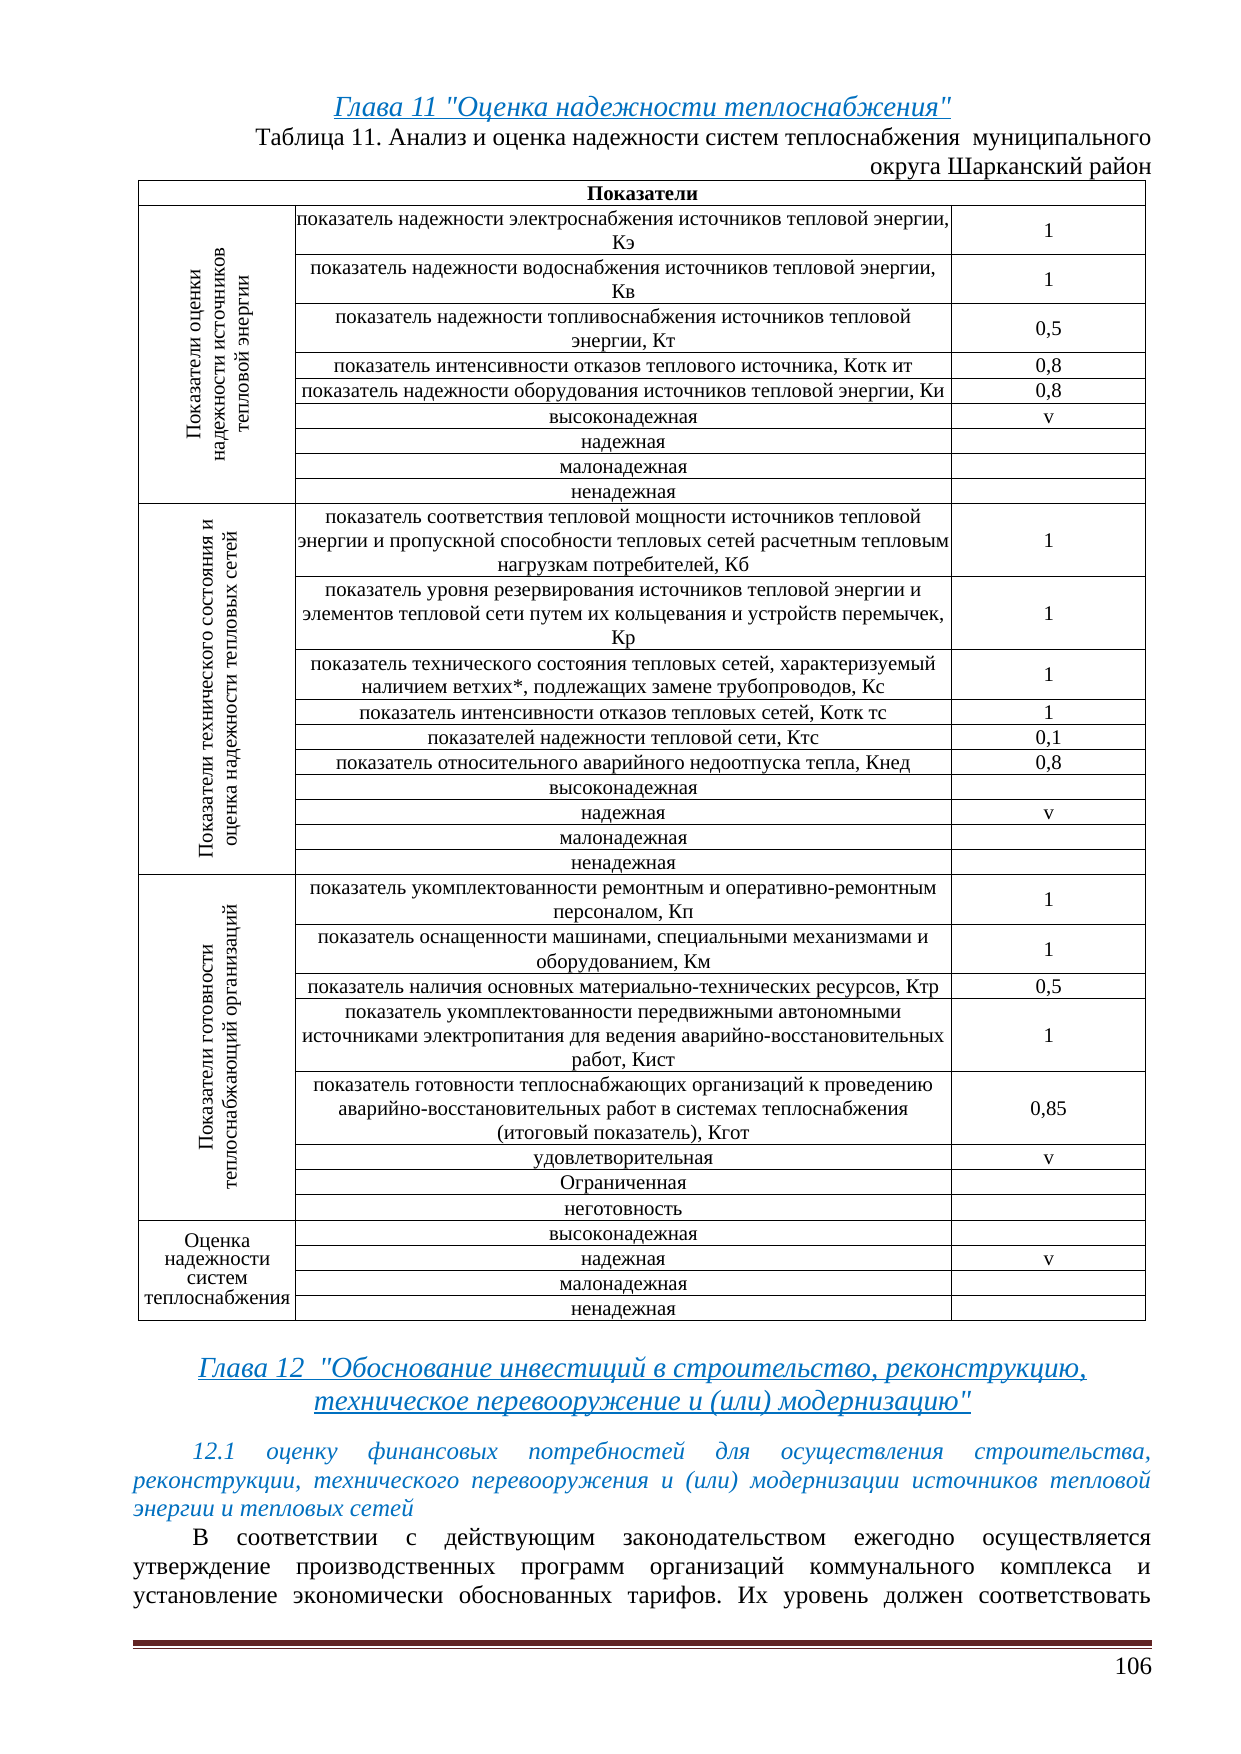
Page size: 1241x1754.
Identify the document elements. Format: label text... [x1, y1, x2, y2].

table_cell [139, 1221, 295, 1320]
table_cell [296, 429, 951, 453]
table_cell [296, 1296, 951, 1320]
text Таблица 11. Анализ и оценка надежности систем теплоснабжения муниципального округа Шарканский район [133, 122, 1152, 180]
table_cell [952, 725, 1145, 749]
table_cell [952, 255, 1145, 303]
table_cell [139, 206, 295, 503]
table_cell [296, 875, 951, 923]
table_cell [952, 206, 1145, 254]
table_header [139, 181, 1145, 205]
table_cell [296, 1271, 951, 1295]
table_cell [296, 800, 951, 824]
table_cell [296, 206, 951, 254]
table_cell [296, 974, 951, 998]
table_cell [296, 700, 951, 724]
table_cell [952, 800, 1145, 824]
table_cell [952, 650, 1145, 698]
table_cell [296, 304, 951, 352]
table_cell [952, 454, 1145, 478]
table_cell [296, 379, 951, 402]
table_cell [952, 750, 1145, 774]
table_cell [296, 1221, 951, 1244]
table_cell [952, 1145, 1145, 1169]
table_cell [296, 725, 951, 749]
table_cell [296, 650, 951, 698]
text Глава 12 "Обоснование инвестиций в строительство, реконструкцию, техническое перевооружение и (или) модернизацию" [133, 1350, 1152, 1417]
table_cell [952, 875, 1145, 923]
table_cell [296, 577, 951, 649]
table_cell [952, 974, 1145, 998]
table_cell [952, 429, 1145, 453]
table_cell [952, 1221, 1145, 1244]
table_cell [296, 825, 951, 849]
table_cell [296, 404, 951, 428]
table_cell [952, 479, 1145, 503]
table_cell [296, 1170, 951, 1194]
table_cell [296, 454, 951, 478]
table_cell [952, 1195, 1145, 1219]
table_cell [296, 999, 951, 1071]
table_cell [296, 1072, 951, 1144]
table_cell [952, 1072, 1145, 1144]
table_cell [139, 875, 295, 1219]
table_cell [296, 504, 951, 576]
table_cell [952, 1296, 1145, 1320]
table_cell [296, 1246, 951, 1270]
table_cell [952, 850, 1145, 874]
text Глава 11 "Оценка надежности теплоснабжения" [133, 89, 1152, 122]
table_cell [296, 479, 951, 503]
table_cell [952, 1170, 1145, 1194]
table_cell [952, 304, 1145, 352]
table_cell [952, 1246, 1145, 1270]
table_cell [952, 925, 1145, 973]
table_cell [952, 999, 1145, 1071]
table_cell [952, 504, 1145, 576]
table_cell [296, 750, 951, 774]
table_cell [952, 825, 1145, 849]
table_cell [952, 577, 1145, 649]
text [133, 1522, 1152, 1608]
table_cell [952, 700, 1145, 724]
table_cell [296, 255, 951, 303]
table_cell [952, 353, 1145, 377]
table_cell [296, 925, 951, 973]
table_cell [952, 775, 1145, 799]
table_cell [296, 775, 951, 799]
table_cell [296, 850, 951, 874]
text 12.1 оценку финансовых потребностей для осуществления строительства, реконструкции, технического перевооружения и (или) модернизации источников тепловой энергии и тепловых сетей [133, 1436, 1152, 1522]
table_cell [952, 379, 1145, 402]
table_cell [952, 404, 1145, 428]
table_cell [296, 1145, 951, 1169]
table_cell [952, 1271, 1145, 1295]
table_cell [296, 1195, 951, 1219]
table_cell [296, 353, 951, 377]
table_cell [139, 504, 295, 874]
